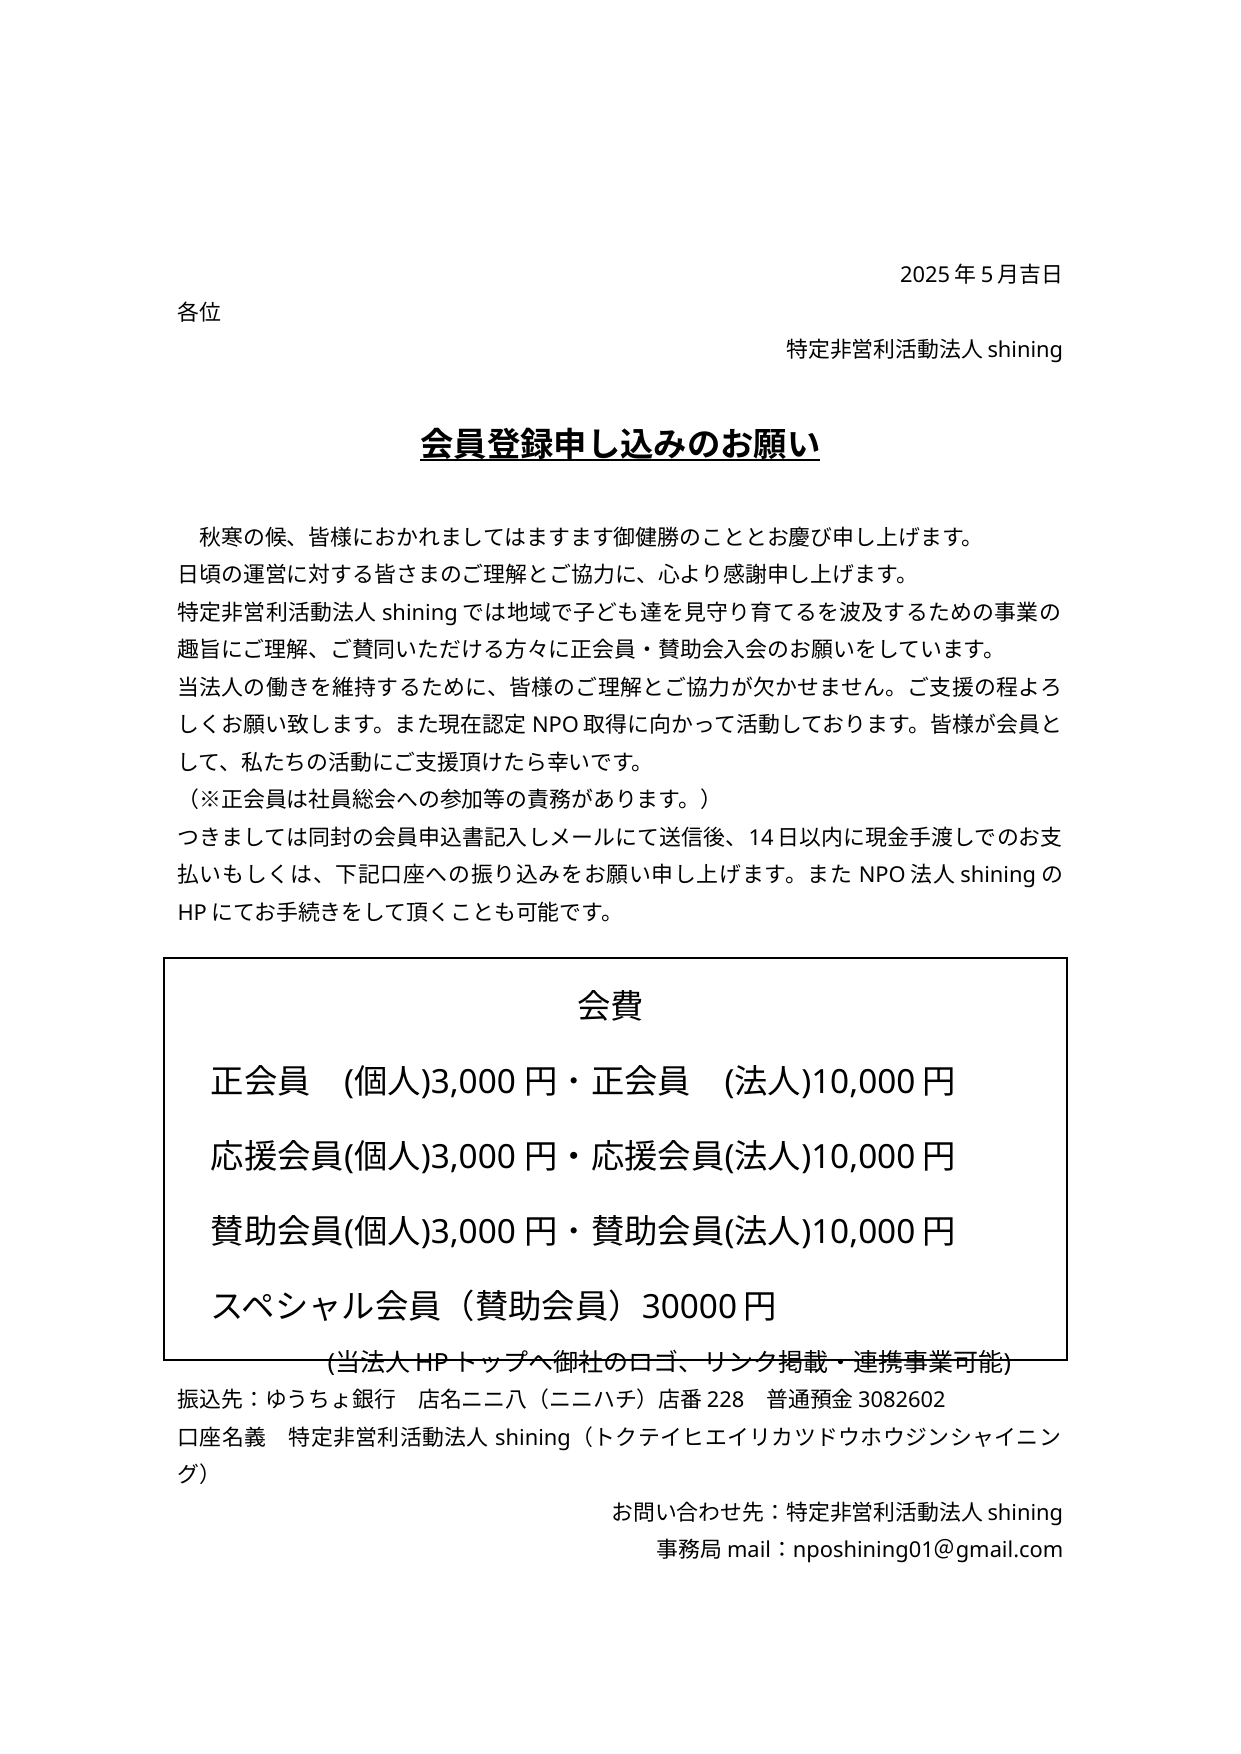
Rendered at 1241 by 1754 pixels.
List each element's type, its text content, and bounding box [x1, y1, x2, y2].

text 特定非営利活動法人shining [177, 329, 1063, 367]
text つきましては同封の会員申込書記入しメールにて送信後、14日以内に現金手渡しでのお支払いもしくは、下記口座への振り込みをお願い申し上げます。またNPO法人shiningのHPにてお手続きをして頂くことも可能です。 [177, 817, 1063, 929]
text 日頃の運営に対する皆さまのご理解とご協力に、心より感謝申し上げます。 [177, 554, 1063, 592]
text 会員登録申し込みのお願い [177, 404, 1063, 479]
text 秋寒の候、皆様におかれましてはますます御健勝のこととお慶び申し上げます。 [177, 517, 1063, 554]
text (当法人HPトップへ御社のロゴ、リンク掲載・連携事業可能) [177, 1342, 1063, 1359]
text 正会員 (個人)3,000 円・正会員 (法人)10,000円 [177, 1042, 1063, 1117]
text 会費 [177, 967, 1063, 1042]
text 振込先：ゆうちょ銀行 店名ニニ八（ニニハチ）店番228 普通預金3082602 [177, 1379, 1063, 1417]
text 事務局 mail：nposhining01＠gmail.com [177, 1529, 1063, 1567]
text スペシャル会員（賛助会員）30000円 [177, 1267, 1063, 1342]
text 賛助会員(個人)3,000 円・賛助会員(法人)10,000円 [177, 1192, 1063, 1267]
text （※正会員は社員総会への参加等の責務があります。） [177, 779, 1063, 817]
text 当法人の働きを維持するために、皆様のご理解とご協力が欠かせません。ご支援の程よろしくお願い致します。また現在認定NPO取得に向かって活動しております。皆様が会員として、私たちの活動にご支援頂けたら幸いです。 [177, 667, 1063, 779]
text 口座名義 特定非営利活動法人shining（トクテイヒエイリカツドウホウジンシャイニング） [177, 1417, 1063, 1492]
text 2025年5月吉日 [177, 254, 1063, 292]
text 各位 [177, 292, 1063, 329]
text 特定非営利活動法人shiningでは地域で子ども達を見守り育てるを波及するための事業の趣旨にご理解、ご賛同いただける方々に正会員・賛助会入会のお願いをしています。 [177, 592, 1063, 667]
text 応援会員(個人)3,000 円・応援会員(法人)10,000円 [177, 1117, 1063, 1192]
text (当法人HPトップへ御社のロゴ、リンク掲載・連携事業可能) [177, 1361, 1063, 1379]
text お問い合わせ先：特定非営利活動法人shining [177, 1492, 1063, 1529]
